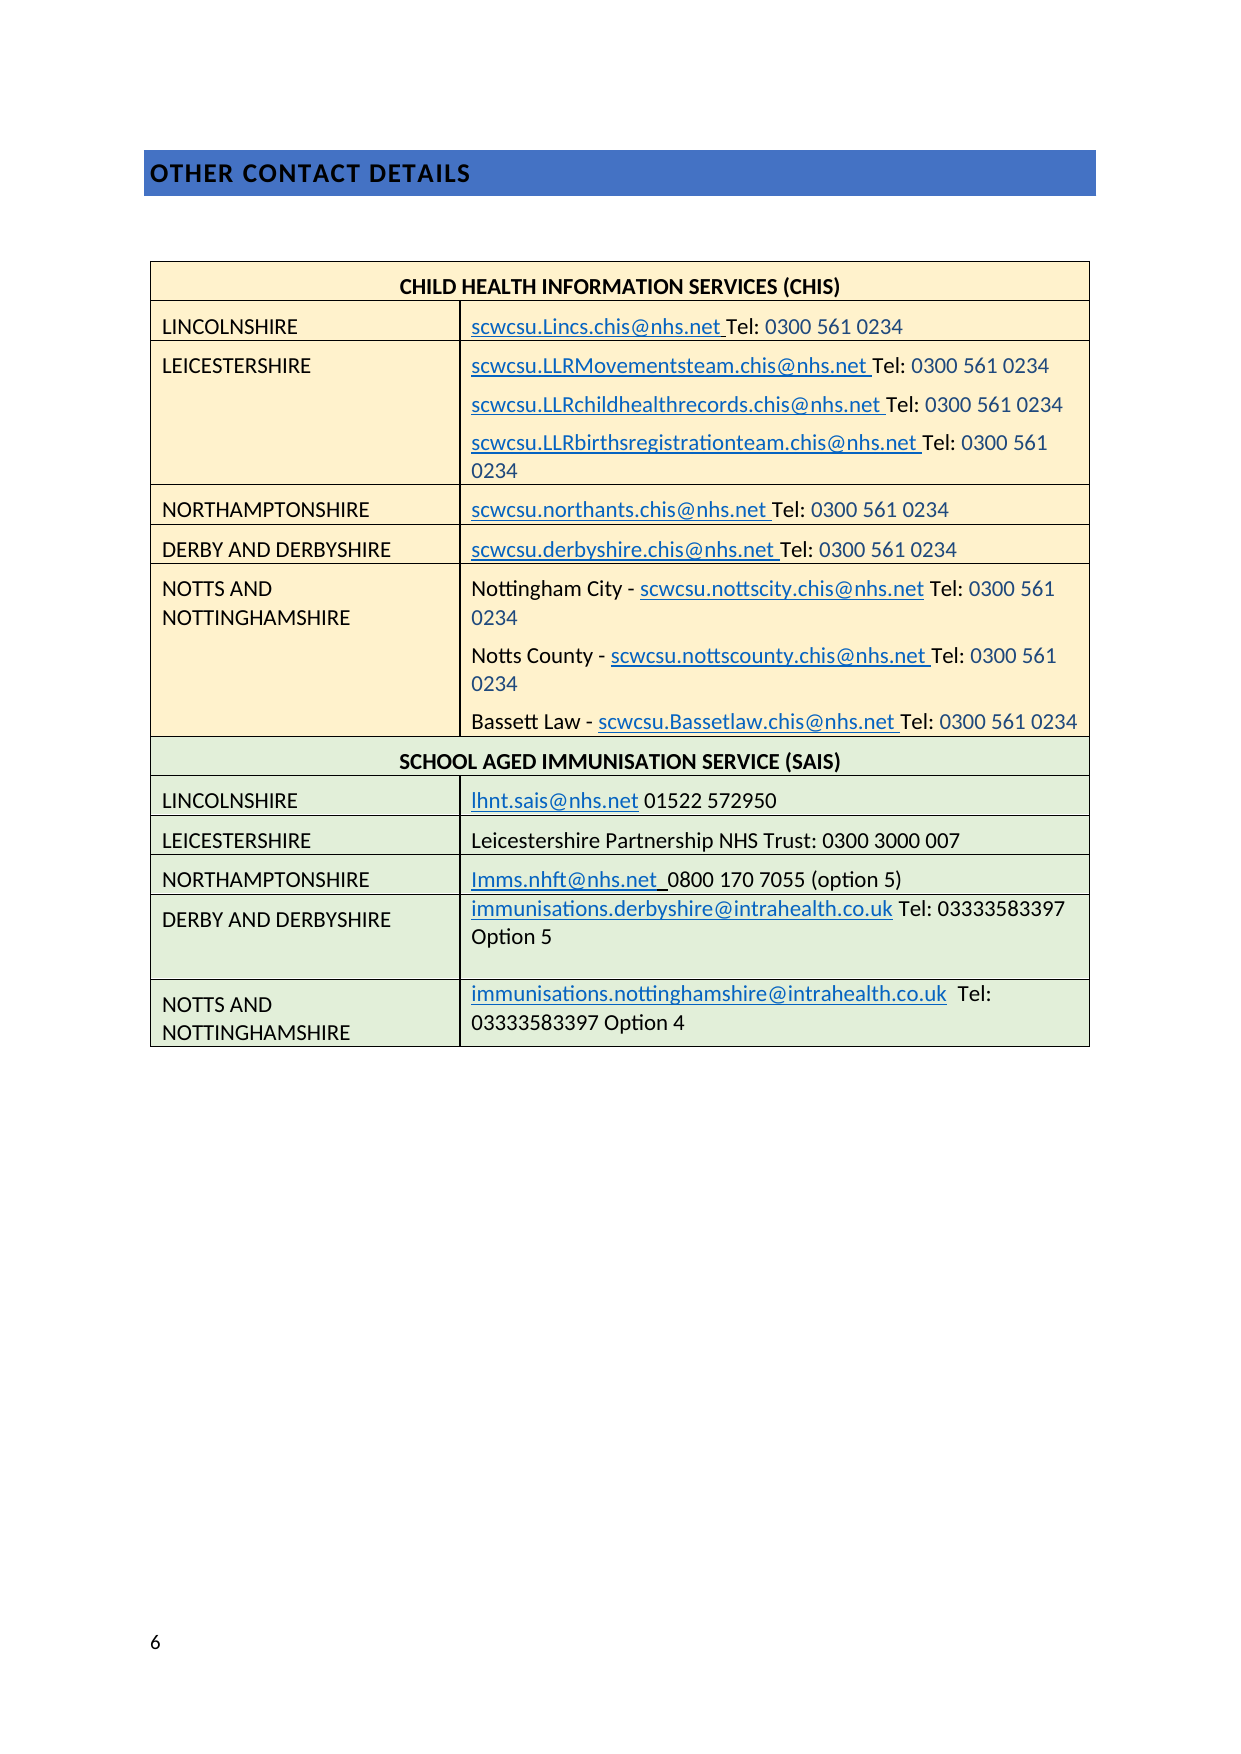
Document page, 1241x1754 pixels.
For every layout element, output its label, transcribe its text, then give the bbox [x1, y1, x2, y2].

table_cell lhnt.sais@nhs.net 01522 572950 [461, 776, 1089, 814]
table_header CHILD HEALTH INFORMATION SERVICES (CHIS) [151, 262, 1089, 300]
table_cell LINCOLNSHIRE [151, 301, 459, 340]
subtitle OTHER COntact Details [150, 156, 1090, 189]
table_cell scwcsu.derbyshire.chis@nhs.net Tel: 0300 561 0234 [461, 525, 1089, 563]
table_cell scwcsu.LLRMovementsteam.chis@nhs.net Tel: 0300 561 0234 scwcsu.LLRchildhealthrecords.chis@nhs.net Tel: 0300 561 0234 scwcsu.LLRbirthsregistrationteam.chis@nhs.net Tel: 0300 561 0234 [461, 341, 1089, 484]
table_cell DERBY AND DERBYSHIRE [151, 525, 459, 563]
table_cell SCHOOL AGED IMMUNISATION SERVICE (SAIS) [151, 737, 1089, 775]
table_cell Imms.nhft@nhs.net 0800 170 7055 (option 5) [461, 855, 1089, 893]
table_cell scwcsu.Lincs.chis@nhs.net Tel: 0300 561 0234 [461, 301, 1089, 340]
table_cell LINCOLNSHIRE [151, 776, 459, 814]
table_cell scwcsu.northants.chis@nhs.net Tel: 0300 561 0234 [461, 485, 1089, 524]
table_cell DERBY AND DERBYSHIRE [151, 895, 459, 978]
table_cell NOTTS AND NOTTINGHAMSHIRE [151, 980, 459, 1046]
table_cell Leicestershire Partnership NHS Trust: 0300 3000 007 [461, 816, 1089, 854]
table_cell LEICESTERSHIRE [151, 341, 459, 484]
table_cell LEICESTERSHIRE [151, 816, 459, 854]
table_cell immunisations.derbyshire@intrahealth.co.uk Tel: 03333583397 Option 5 [461, 895, 1089, 978]
table_cell NORTHAMPTONSHIRE [151, 855, 459, 893]
table_cell Nottingham City - scwcsu.nottscity.chis@nhs.net Tel: 0300 561 0234 Notts County - scwcsu.nottscounty.chis@nhs.net Tel: 0300 561 0234 Bassett Law - scwcsu.Bassetlaw.chis@nhs.net Tel: 0300 561 0234 [461, 564, 1089, 736]
table_cell NOTTS AND NOTTINGHAMSHIRE [151, 564, 459, 736]
table_cell NORTHAMPTONSHIRE [151, 485, 459, 524]
table_cell immunisations.nottinghamshire@intrahealth.co.uk Tel: 03333583397 Option 4 [461, 980, 1089, 1046]
